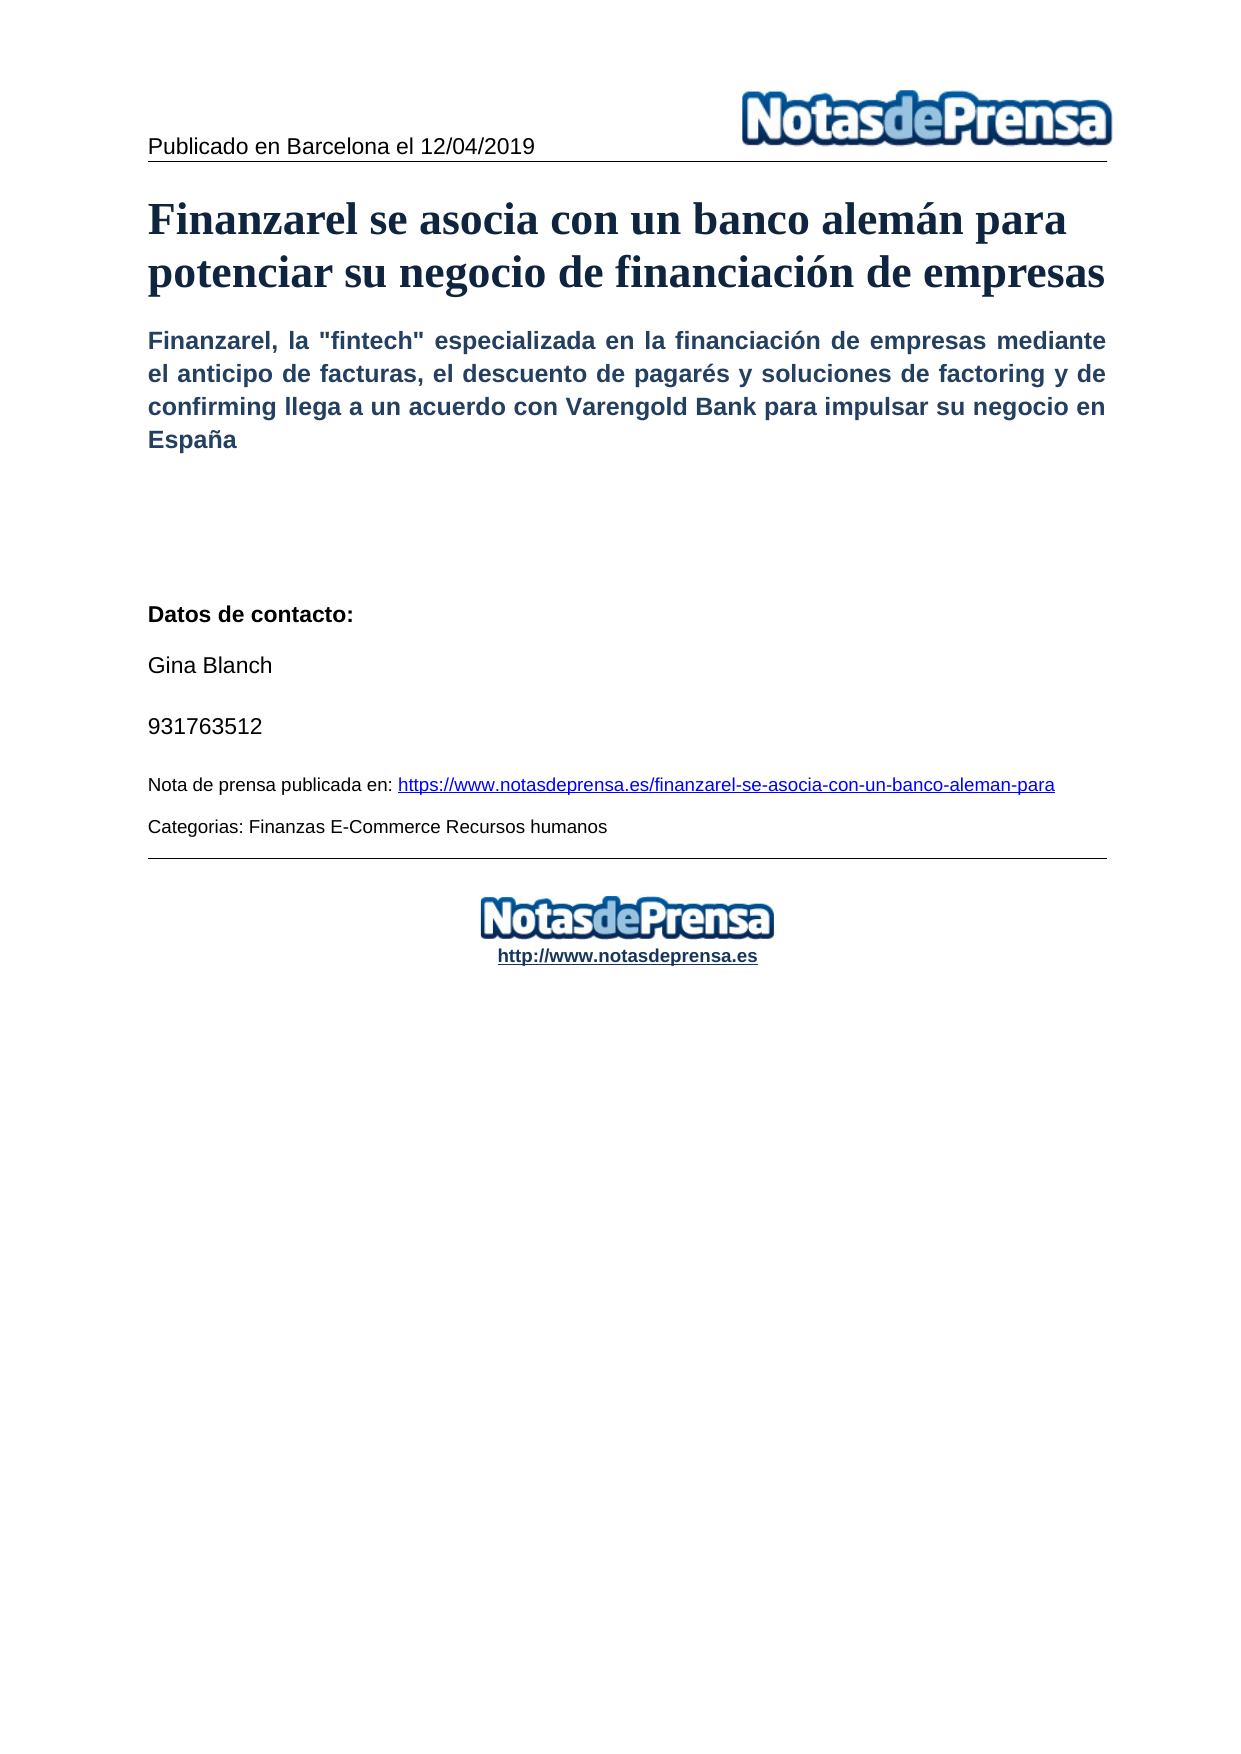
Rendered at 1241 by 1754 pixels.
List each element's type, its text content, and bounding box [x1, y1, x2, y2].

text 931763512 [148, 713, 1063, 739]
subtitle Finanzarel, la "fintech" especializada en la financiación de empresas mediante el anticipo de facturas, el descuento de pagarés y soluciones de factoring y de confirming llega a un acuerdo con Varengold Bank para impulsar su negocio en España [148, 326, 1107, 454]
picture [480, 895, 775, 941]
text Nota de prensa publicada en: https://www.notasdeprensa.es/finanzarel-se-asocia-con-un-banco-aleman-para [148, 773, 1107, 795]
text http://www.notasdeprensa.es [148, 945, 1107, 967]
text Categorias: Finanzas E-Commerce Recursos humanos [148, 816, 1107, 837]
text Datos de contacto: [148, 601, 1107, 628]
text Publicado en Barcelona el 12/04/2019 [148, 133, 1107, 161]
subtitle Finanzarel se asocia con un banco alemán para potenciar su negocio de financiación de empresas [148, 192, 1107, 297]
text Gina Blanch [148, 652, 1063, 679]
picture [742, 90, 1113, 148]
